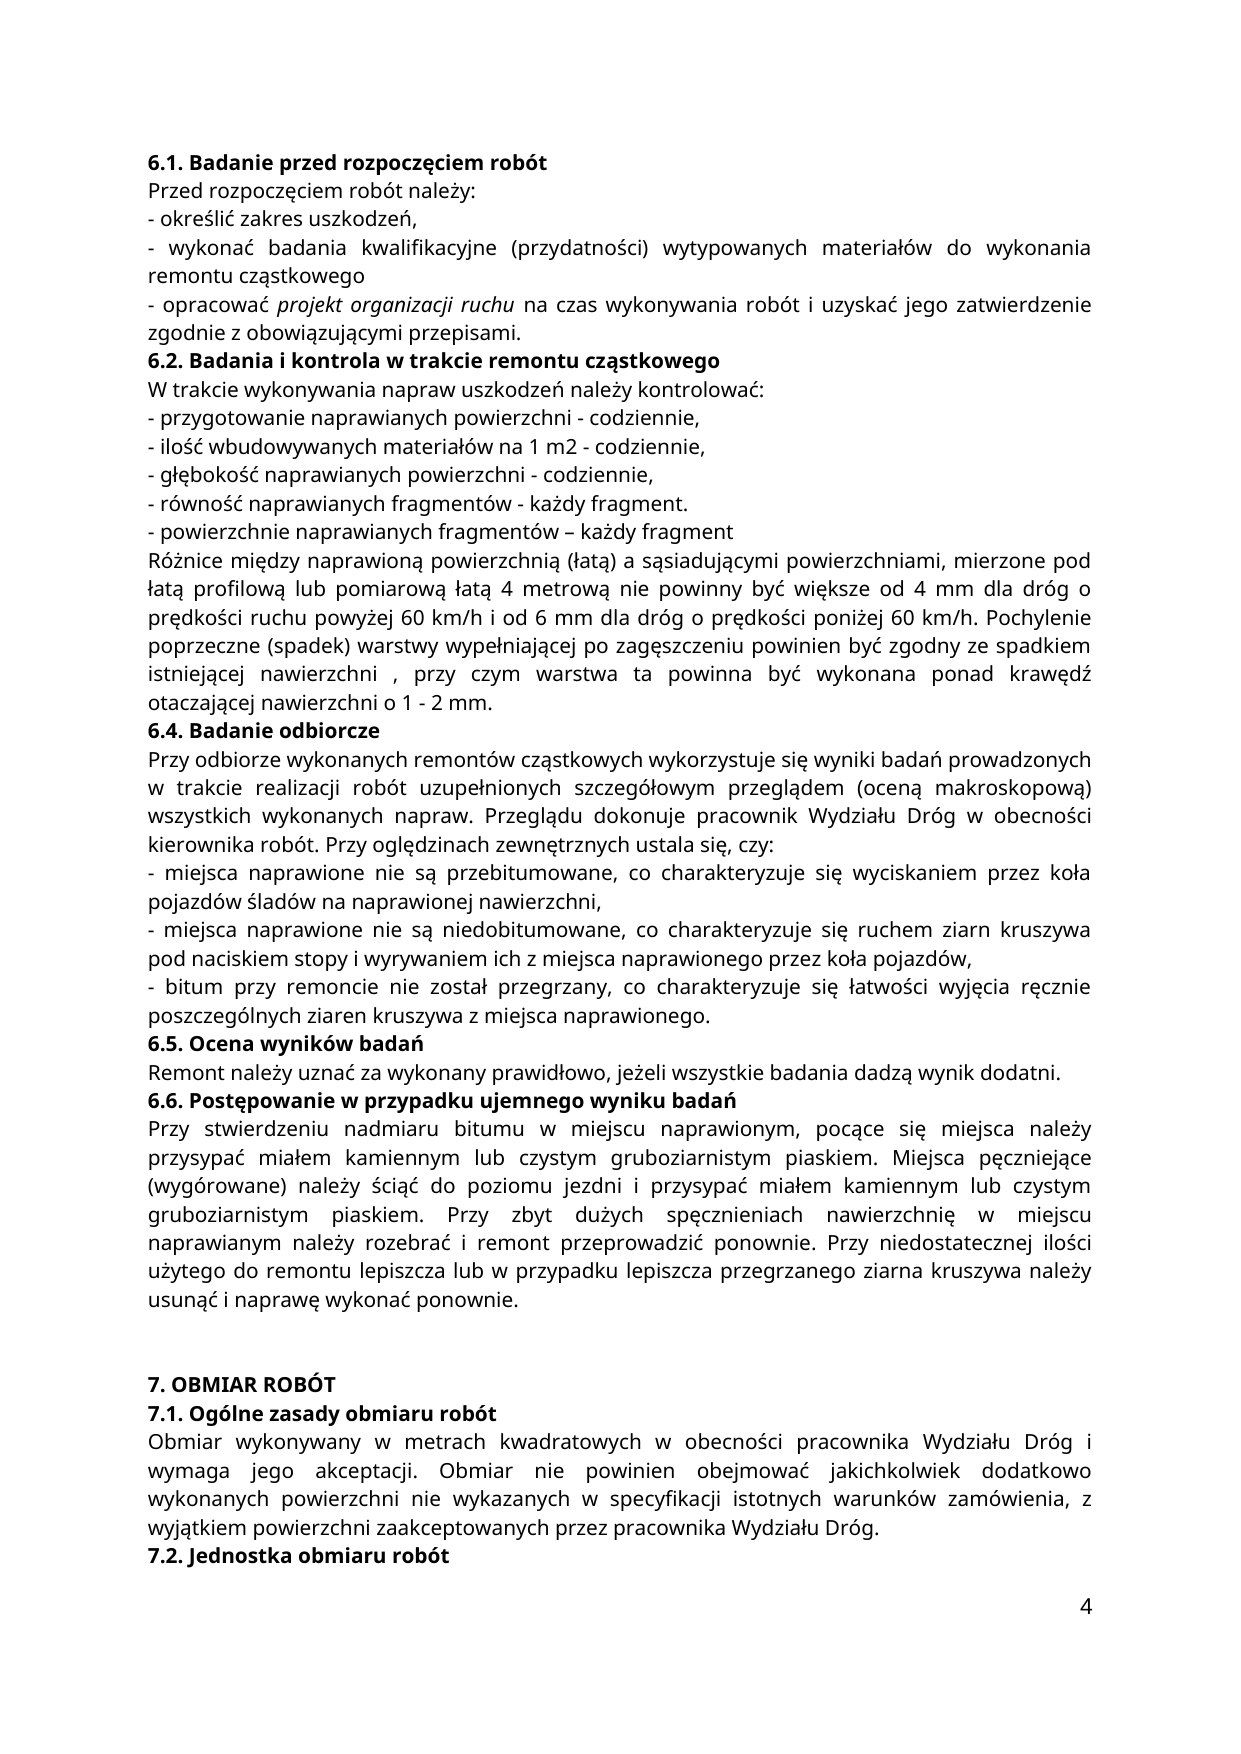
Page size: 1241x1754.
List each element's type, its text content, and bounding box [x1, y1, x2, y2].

text Przy stwierdzeniu nadmiaru bitumu w miejscu naprawionym, pocące się miejsca należy przysypać miałem kamiennym lub czystym gruboziarnistym piaskiem. Miejsca pęczniejące (wygórowane) należy ściąć do poziomu jezdni i przysypać miałem kamiennym lub czystym gruboziarnistym piaskiem. Przy zbyt dużych spęcznieniach nawierzchnię w miejscu naprawianym należy rozebrać i remont przeprowadzić ponownie. Przy niedostatecznej ilości użytego do remontu lepiszcza lub w przypadku lepiszcza przegrzanego ziarna kruszywa należy usunąć i naprawę wykonać ponownie. [148, 1114, 1093, 1313]
text 7. OBMIAR ROBÓT [148, 1370, 1093, 1399]
text 7.1. Ogólne zasady obmiaru robót [148, 1399, 1093, 1427]
text 6.5. Ocena wyników badań [148, 1029, 1093, 1058]
text - opracować projekt organizacji ruchu na czas wykonywania robót i uzyskać jego zatwierdzenie zgodnie z obowiązującymi przepisami. [148, 290, 1093, 347]
text Przed rozpoczęciem robót należy: [148, 176, 1093, 204]
text - wykonać badania kwalifikacyjne (przydatności) wytypowanych materiałów do wykonania remontu cząstkowego [148, 233, 1093, 290]
text Różnice między naprawioną powierzchnią (łatą) a sąsiadującymi powierzchniami, mierzone pod łatą profilową lub pomiarową łatą 4 metrową nie powinny być większe od 4 mm dla dróg o prędkości ruchu powyżej 60 km/h i od 6 mm dla dróg o prędkości poniżej 60 km/h. Pochylenie poprzeczne (spadek) warstwy wypełniającej po zagęszczeniu powinien być zgodny ze spadkiem istniejącej nawierzchni , przy czym warstwa ta powinna być wykonana ponad krawędź otaczającej nawierzchni o 1 - 2 mm. [148, 546, 1093, 716]
text Obmiar wykonywany w metrach kwadratowych w obecności pracownika Wydziału Dróg i wymaga jego akceptacji. Obmiar nie powinien obejmować jakichkolwiek dodatkowo wykonanych powierzchni nie wykazanych w specyfikacji istotnych warunków zamówienia, z wyjątkiem powierzchni zaakceptowanych przez pracownika Wydziału Dróg. [148, 1427, 1093, 1541]
text Przy odbiorze wykonanych remontów cząstkowych wykorzystuje się wyniki badań prowadzonych w trakcie realizacji robót uzupełnionych szczegółowym przeglądem (oceną makroskopową) wszystkich wykonanych napraw. Przeglądu dokonuje pracownik Wydziału Dróg w obecności kierownika robót. Przy oględzinach zewnętrznych ustala się, czy: [148, 745, 1093, 858]
text - ilość wbudowywanych materiałów na 1 m2 - codziennie, [148, 432, 1093, 460]
text 6.6. Postępowanie w przypadku ujemnego wyniku badań [148, 1086, 1093, 1114]
text - bitum przy remoncie nie został przegrzany, co charakteryzuje się łatwości wyjęcia ręcznie poszczególnych ziaren kruszywa z miejsca naprawionego. [148, 972, 1093, 1029]
text - powierzchnie naprawianych fragmentów – każdy fragment [148, 517, 1093, 546]
text - równość naprawianych fragmentów - każdy fragment. [148, 489, 1093, 517]
text - miejsca naprawione nie są niedobitumowane, co charakteryzuje się ruchem ziarn kruszywa pod naciskiem stopy i wyrywaniem ich z miejsca naprawionego przez koła pojazdów, [148, 915, 1093, 972]
text - miejsca naprawione nie są przebitumowane, co charakteryzuje się wyciskaniem przez koła pojazdów śladów na naprawionej nawierzchni, [148, 858, 1093, 915]
text - przygotowanie naprawianych powierzchni - codziennie, [148, 403, 1093, 432]
text - określić zakres uszkodzeń, [148, 204, 1093, 233]
text 6.4. Badanie odbiorcze [148, 716, 1093, 745]
text - głębokość naprawianych powierzchni - codziennie, [148, 460, 1093, 489]
text 6.1. Badanie przed rozpoczęciem robót [148, 148, 1093, 176]
text 6.2. Badania i kontrola w trakcie remontu cząstkowego [148, 347, 1093, 375]
text W trakcie wykonywania napraw uszkodzeń należy kontrolować: [148, 375, 1093, 403]
text 7.2. Jednostka obmiaru robót [148, 1541, 1093, 1569]
text Remont należy uznać za wykonany prawidłowo, jeżeli wszystkie badania dadzą wynik dodatni. [148, 1058, 1093, 1086]
